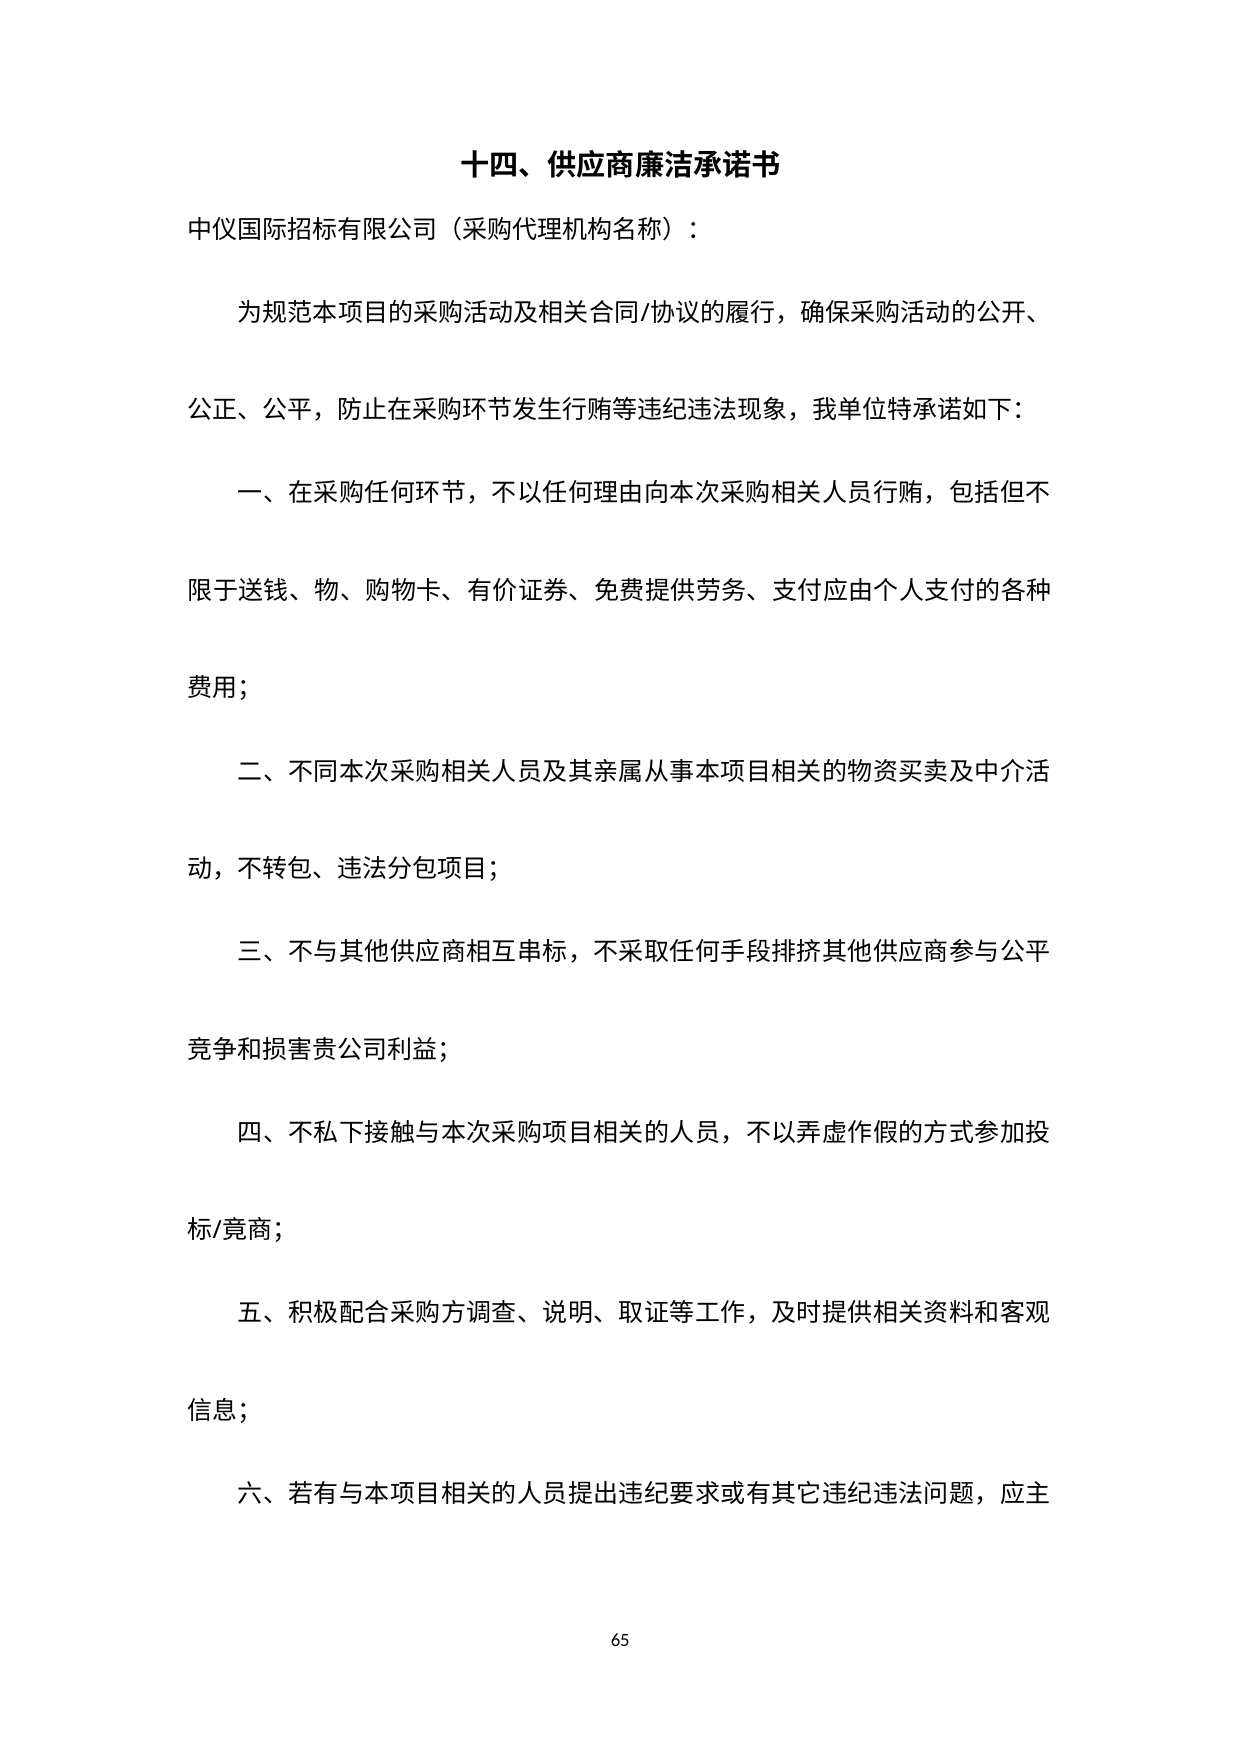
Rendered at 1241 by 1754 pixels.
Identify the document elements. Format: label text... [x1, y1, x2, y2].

text 为规范本项目的采购活动及相关合同/协议的履行，确保采购活动的公开、公正、公平，防止在采购环节发生行贿等违纪违法现象，我单位特承诺如下： [187, 278, 1053, 440]
text 三、不与其他供应商相互串标，不采取任何手段排挤其他供应商参与公平竞争和损害贵公司利益； [187, 917, 1053, 1080]
text 五、积极配合采购方调查、说明、取证等工作，及时提供相关资料和客观信息； [187, 1278, 1053, 1441]
subtitle 十四、供应商廉洁承诺书 [187, 130, 1053, 195]
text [187, 1459, 1053, 1524]
text 一、在采购任何环节，不以任何理由向本次采购相关人员行贿，包括但不限于送钱、物、购物卡、有价证券、免费提供劳务、支付应由个人支付的各种费用； [187, 458, 1053, 718]
text 四、不私下接触与本次采购项目相关的人员，不以弄虚作假的方式参加投标/竟商； [187, 1098, 1053, 1260]
text 二、不同本次采购相关人员及其亲属从事本项目相关的物资买卖及中介活动，不转包、违法分包项目； [187, 737, 1053, 899]
text 中仪国际招标有限公司（采购代理机构名称）： [187, 195, 1053, 260]
